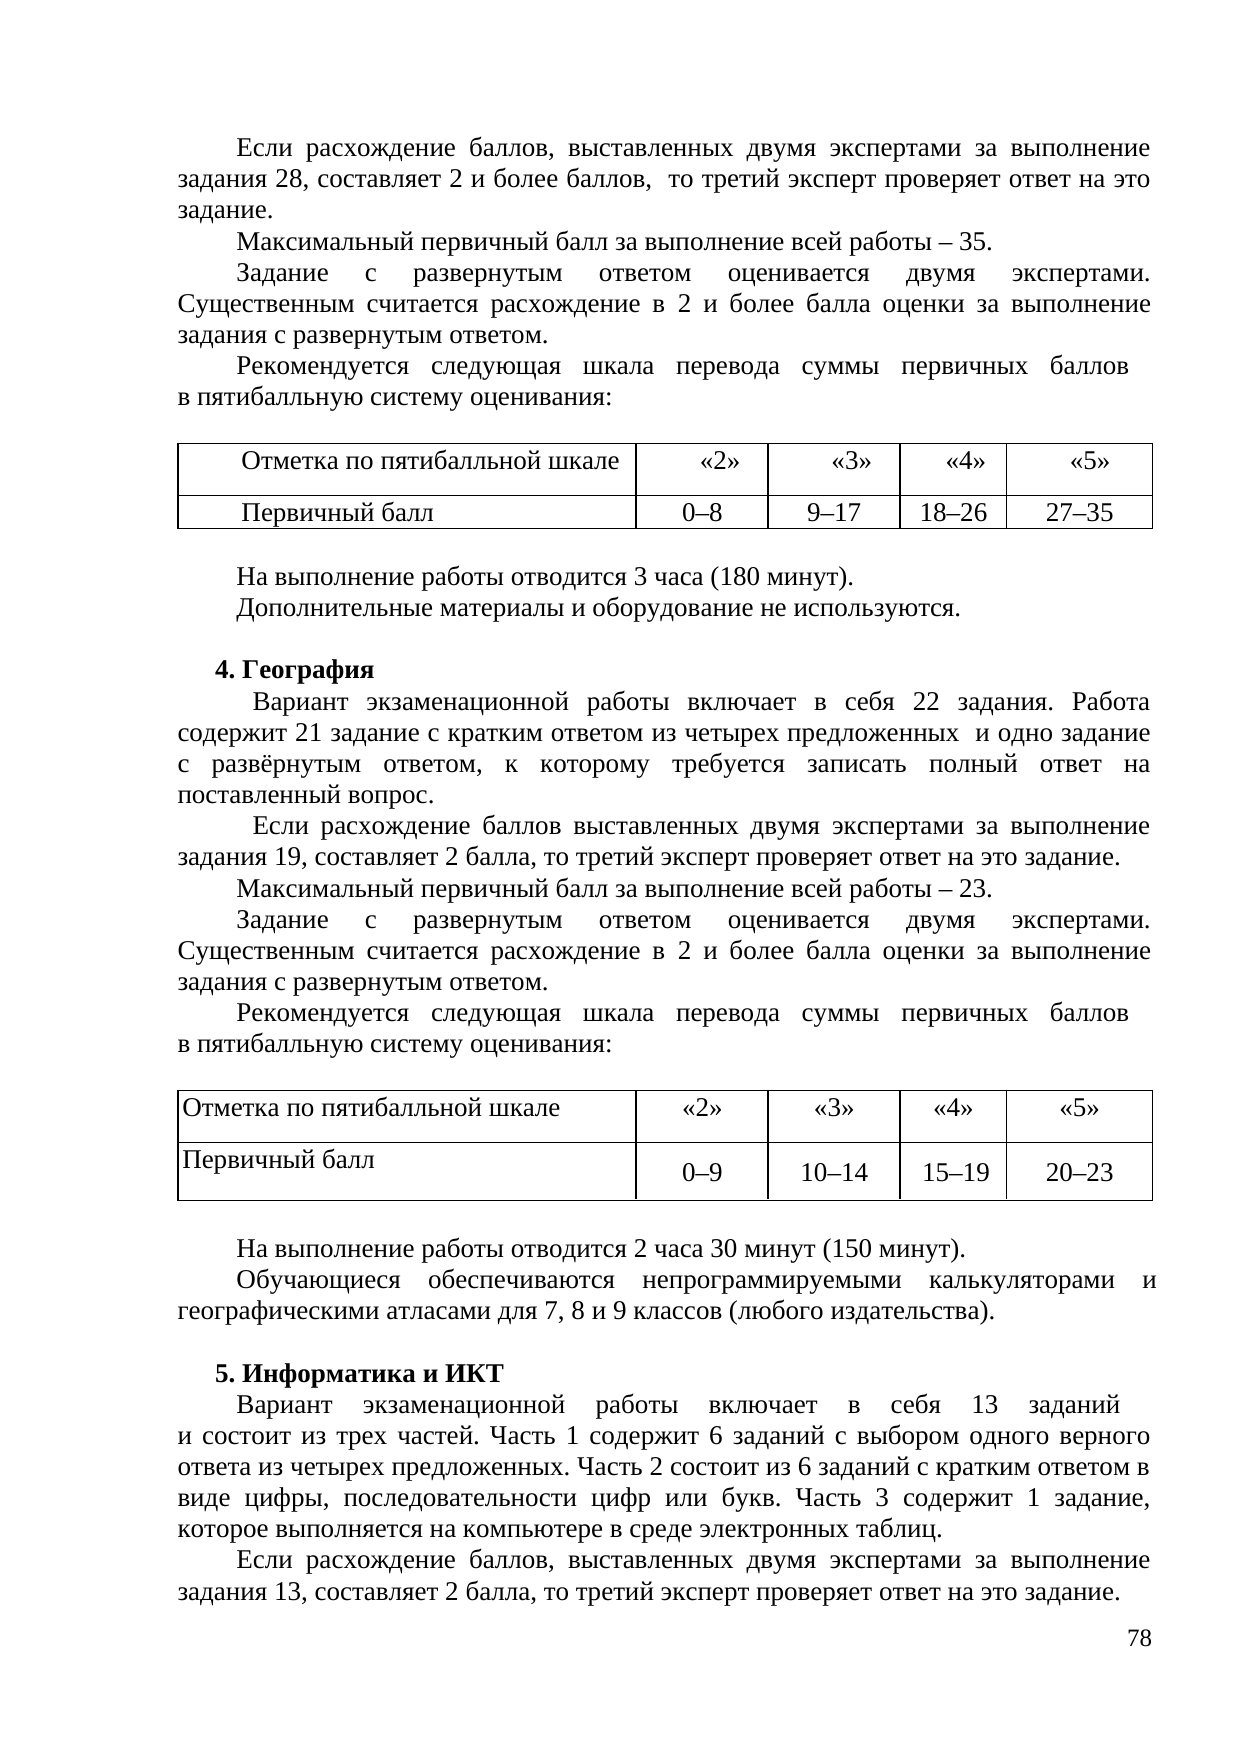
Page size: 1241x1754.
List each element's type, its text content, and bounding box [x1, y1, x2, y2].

text Вариант экзаменационной работы включает в себя 22 задания. Работа содержит 21 задание с кратким ответом из четырех предложенных и одно задание с развёрнутым ответом, к которому требуется записать полный ответ на поставленный вопрос. [177, 685, 1152, 809]
text Если расхождение баллов, выставленных двумя экспертами за выполнение задания 13, составляет 2 балла, то третий эксперт проверяет ответ на это задание. [177, 1544, 1152, 1606]
table_cell 27–35 [1007, 496, 1152, 527]
table_header Отметка по пятибалльной шкале [179, 1091, 635, 1142]
text Обучающиеся обеспечиваются непрограммируемыми калькуляторами и географическими атласами для 7, 8 и 9 классов (любого издательства). [177, 1263, 1158, 1326]
text Максимальный первичный балл за выполнение всей работы – 23. [177, 872, 1152, 903]
table_header «5» [1007, 444, 1152, 495]
text 4. География [215, 654, 1152, 685]
table_cell 15–19 [901, 1143, 1006, 1199]
text Вариант экзаменационной работы включает в себя 13 заданий и состоит из трех частей. Часть 1 содержит 6 заданий с выбором одного верного ответа из четырех предложенных. Часть 2 состоит из 6 заданий с кратким ответом в виде цифры, последовательности цифр или букв. Часть 3 содержит 1 задание, которое выполняется на компьютере в среде электронных таблиц. [177, 1388, 1152, 1544]
table_header «2» [637, 444, 767, 495]
table_header «3» [769, 1091, 899, 1142]
table_cell 9–17 [769, 496, 899, 527]
table_cell 0–8 [637, 496, 767, 527]
table_header Отметка по пятибалльной шкале [179, 444, 635, 495]
table_cell 0–9 [637, 1143, 767, 1199]
table_cell 20–23 [1007, 1143, 1152, 1199]
text Рекомендуется следующая шкала перевода суммы первичных баллов в пятибалльную систему оценивания: [177, 996, 1152, 1058]
text На выполнение работы отводится 2 часа 30 минут (150 минут). [177, 1232, 1152, 1263]
text Задание с развернутым ответом оценивается двумя экспертами. Существенным считается расхождение в 2 и более балла оценки за выполнение задания с развернутым ответом. [177, 903, 1152, 996]
text Если расхождение баллов, выставленных двумя экспертами за выполнение задания 28, составляет 2 и более баллов, то третий эксперт проверяет ответ на это задание. [177, 131, 1152, 225]
table_header «3» [769, 444, 899, 495]
text Дополнительные материалы и оборудование не используются. [177, 591, 1152, 622]
table_cell 18–26 [901, 496, 1006, 527]
text Задание с развернутым ответом оценивается двумя экспертами. Существенным считается расхождение в 2 и более балла оценки за выполнение задания с развернутым ответом. [177, 256, 1152, 349]
table_header «4» [901, 444, 1006, 495]
text Если расхождение баллов выставленных двумя экспертами за выполнение задания 19, составляет 2 балла, то третий эксперт проверяет ответ на это задание. [177, 809, 1152, 872]
table_cell Первичный балл [179, 1143, 635, 1199]
text 5. Информатика и ИКТ [215, 1357, 1152, 1388]
text Рекомендуется следующая шкала перевода суммы первичных баллов в пятибалльную систему оценивания: [177, 349, 1152, 412]
text На выполнение работы отводится 3 часа (180 минут). [177, 560, 1152, 591]
table_cell 10–14 [769, 1143, 899, 1199]
table_header «4» [901, 1091, 1006, 1142]
table_cell Первичный балл [179, 496, 635, 527]
table_header «2» [637, 1091, 767, 1142]
text Максимальный первичный балл за выполнение всей работы – 35. [177, 225, 1152, 256]
table_header «5» [1007, 1091, 1152, 1142]
